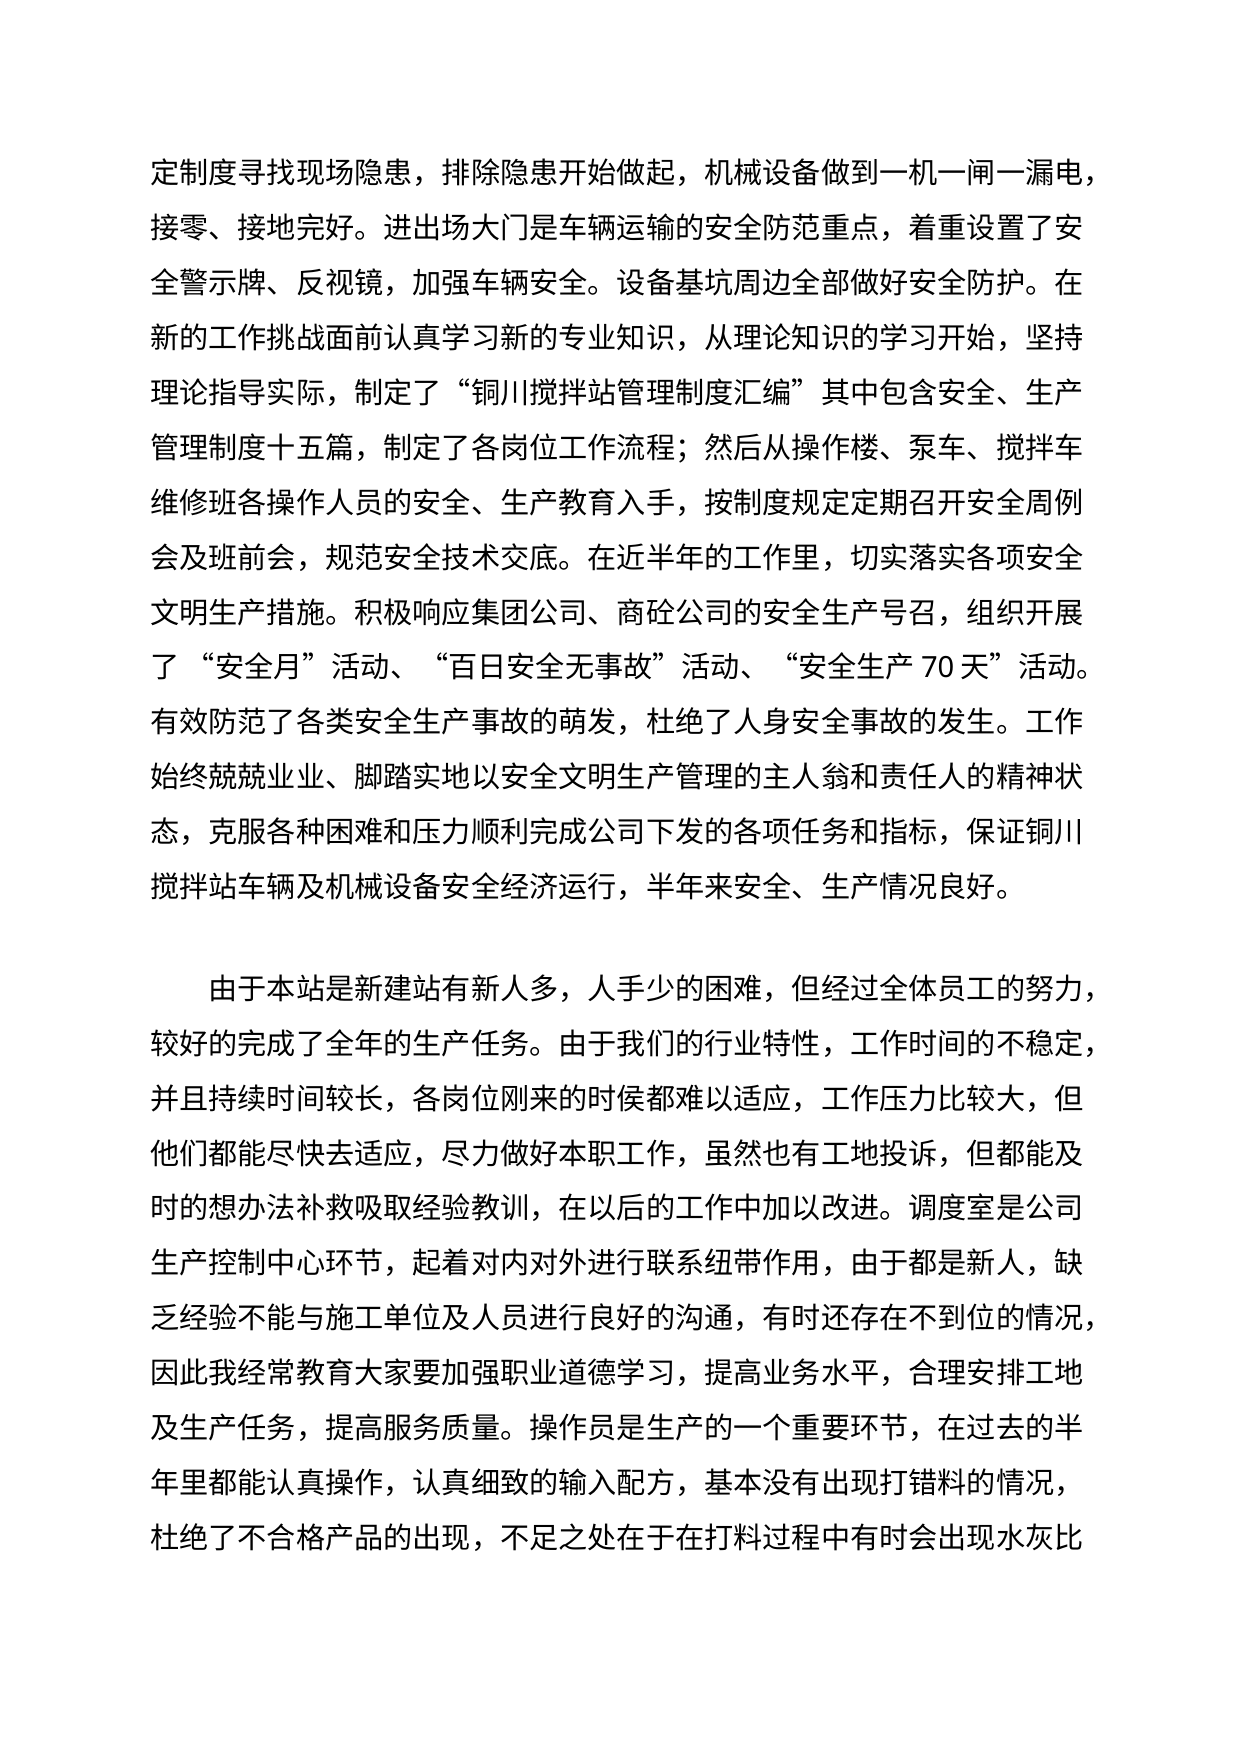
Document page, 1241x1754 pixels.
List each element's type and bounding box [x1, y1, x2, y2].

text [150, 150, 1090, 906]
text [150, 966, 1090, 1557]
